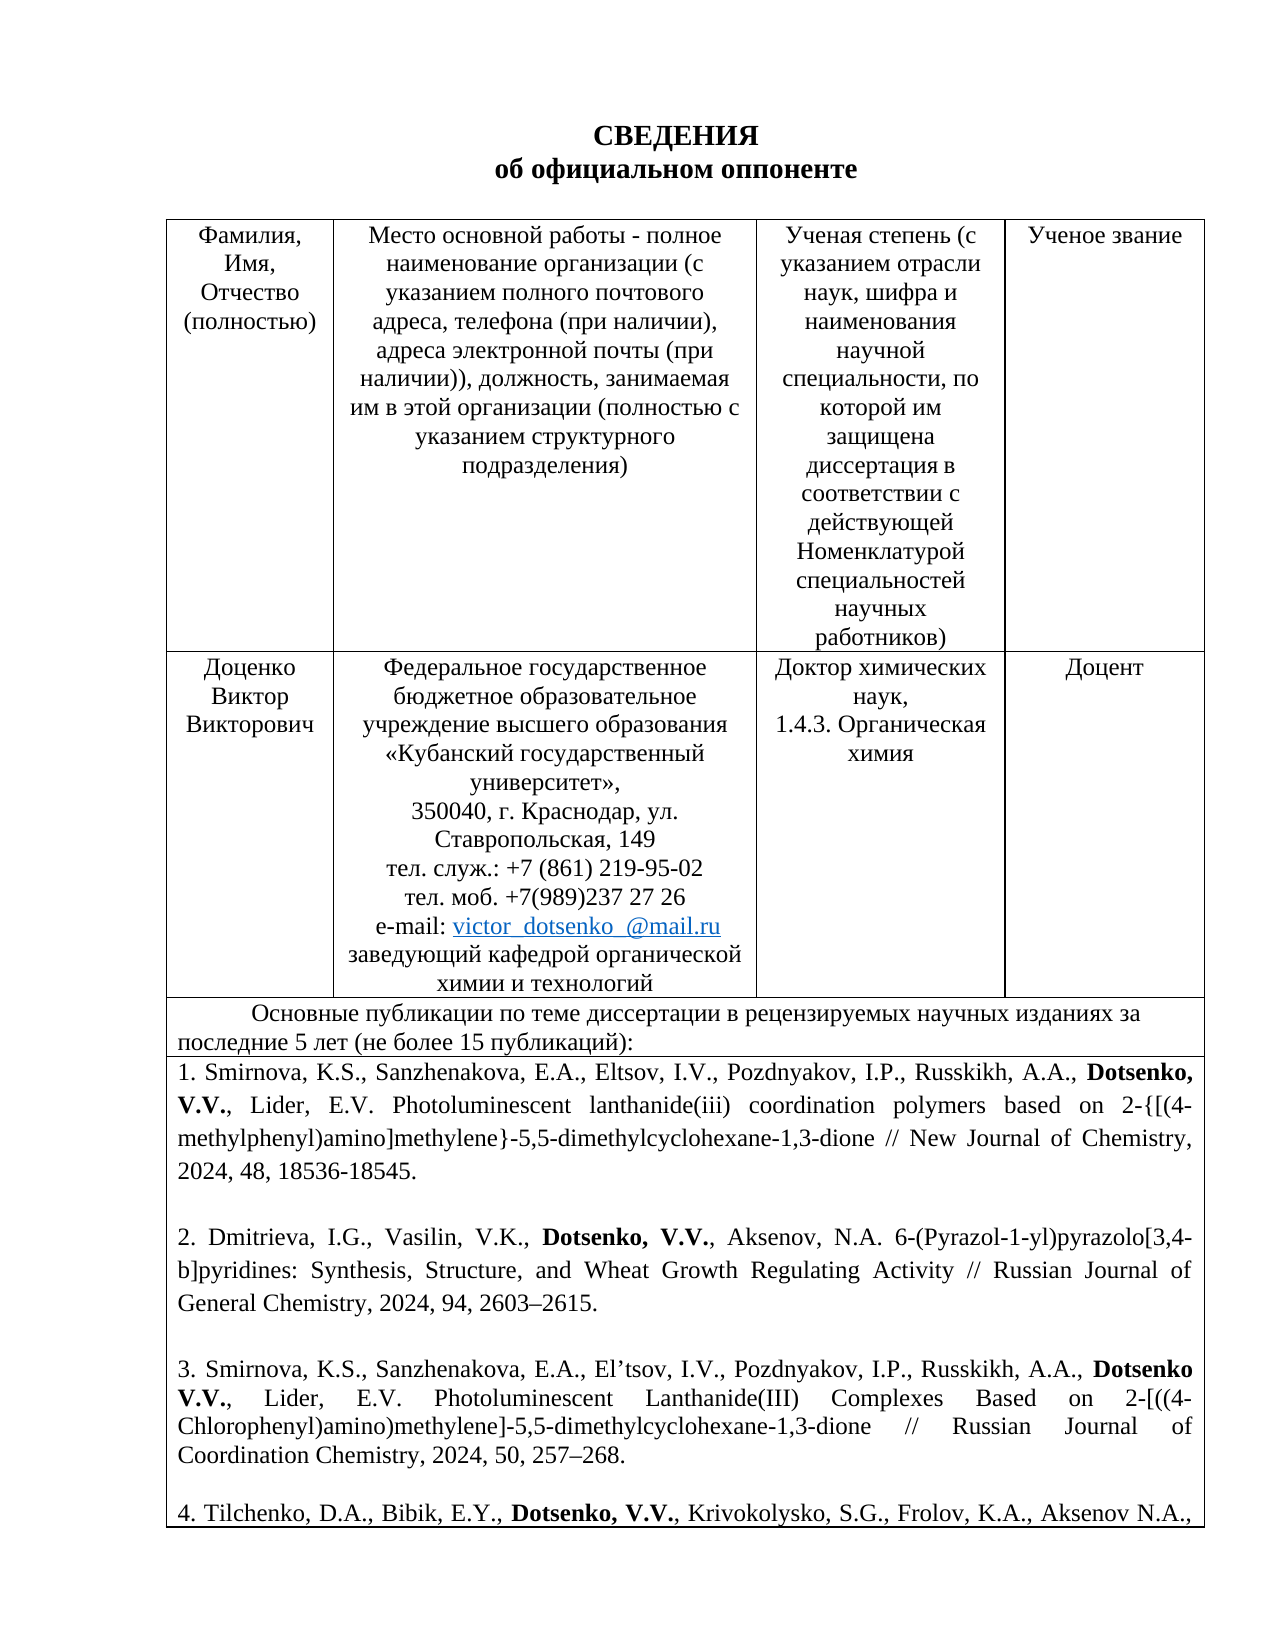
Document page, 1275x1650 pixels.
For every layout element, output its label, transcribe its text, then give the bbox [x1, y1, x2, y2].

table_cell Доцент [1006, 652, 1204, 997]
text СВЕДЕНИЯ [165, 118, 1186, 152]
table_cell Доктор химических наук, 1.4.3. Органическая химия [757, 652, 1004, 997]
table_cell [167, 1057, 1204, 1526]
table_cell Федеральное государственное бюджетное образовательное учреждение высшего образования «Кубанский государственный университет», 350040, г. Краснодар, ул. Ставропольская, 149 тел. служ.: +7 (861) 219-95-02 тел. моб. +7(989)237 27 26 e-mail: victor_dotsenko_@mail.ru заведующий кафедрой органической химии и технологий [334, 652, 756, 997]
table_cell Доценко Виктор Викторович [167, 652, 333, 997]
table_header Фамилия, Имя, Отчество (полностью) [167, 220, 333, 651]
table_cell Основные публикации по теме диссертации в рецензируемых научных изданиях за последние 5 лет (не более 15 публикаций): [167, 998, 1204, 1056]
table_header Ученое звание [1006, 220, 1204, 651]
text об официальном оппоненте [165, 152, 1186, 185]
table_header Место основной работы - полное наименование организации (с указанием полного почтового адреса, телефона (при наличии), адреса электронной почты (при наличии)), должность, занимаемая им в этой организации (полностью с указанием структурного подразделения) [334, 220, 756, 651]
table_header Ученая степень (с указанием отрасли наук, шифра и наименования научной специальности, по которой им защищена диссертация в соответствии с действующей Номенклатурой специальностей научных работников) [757, 220, 1004, 651]
